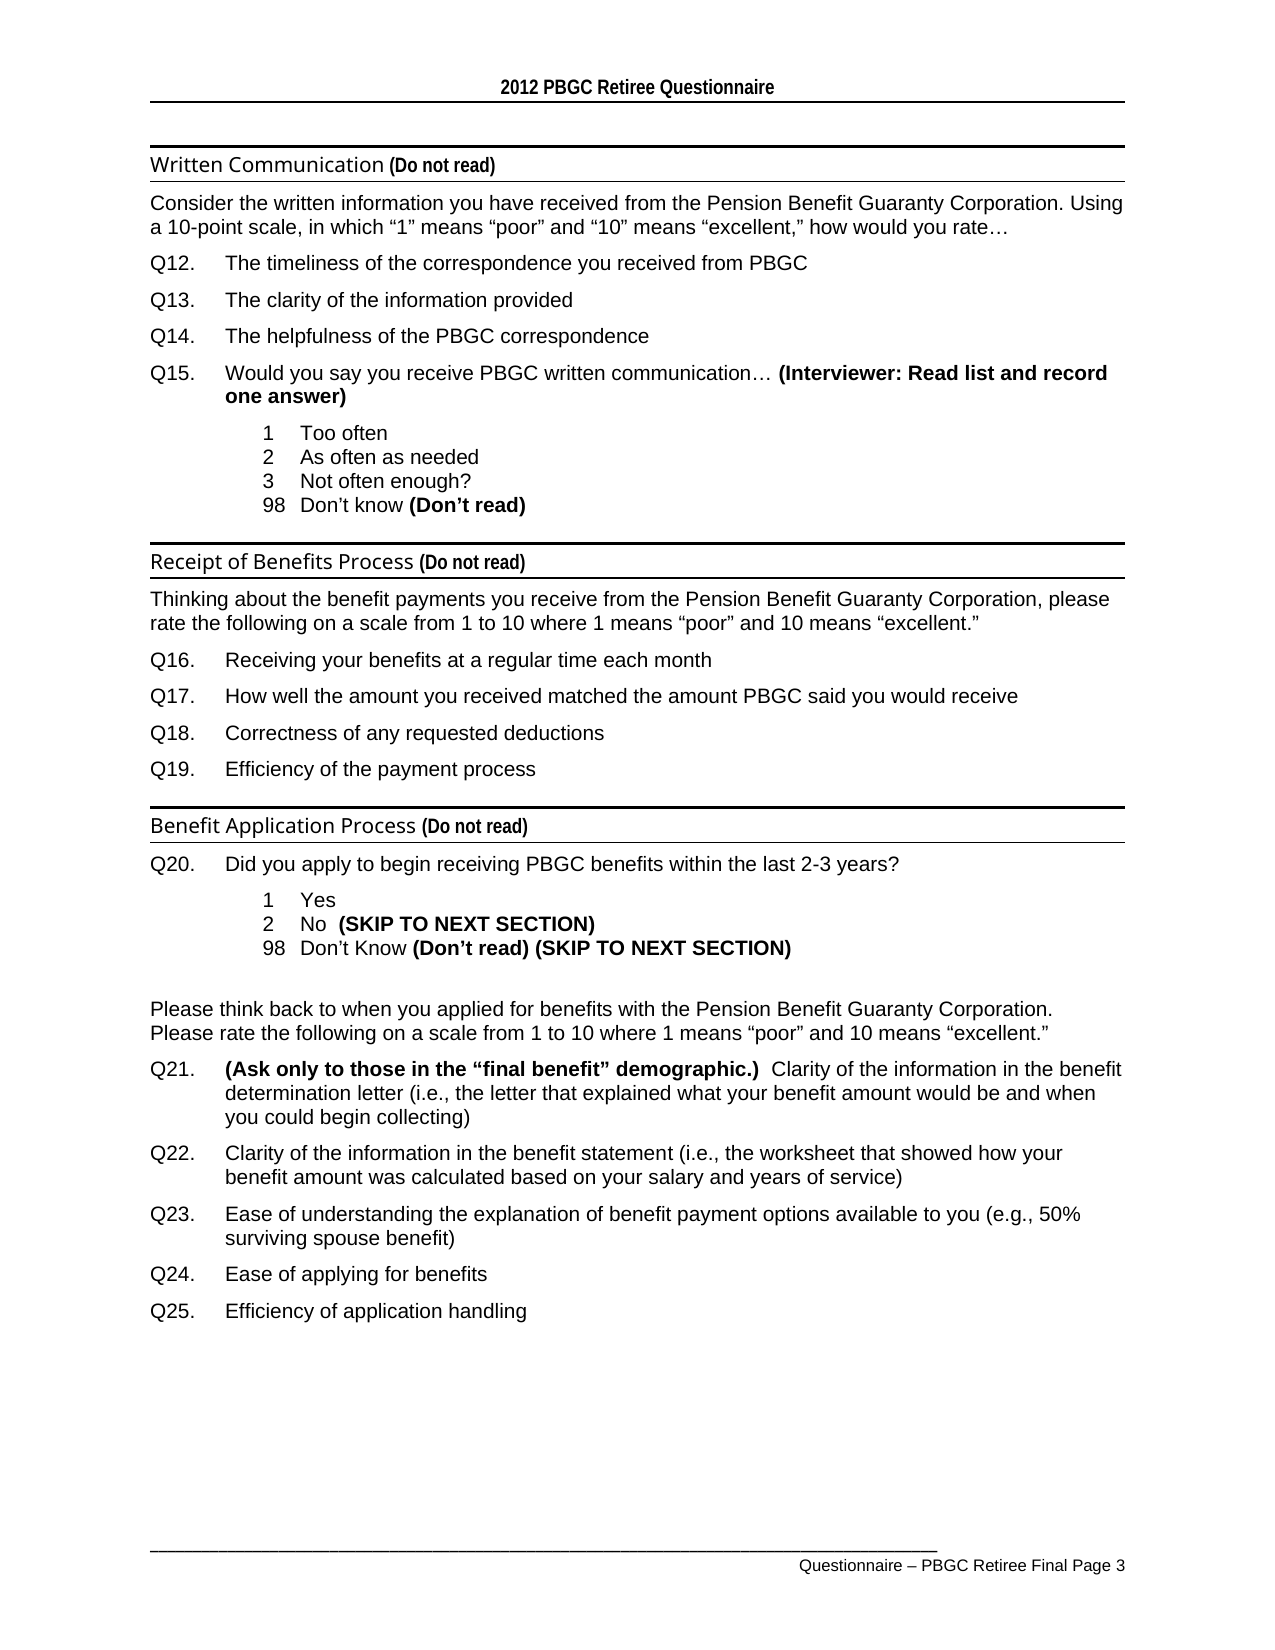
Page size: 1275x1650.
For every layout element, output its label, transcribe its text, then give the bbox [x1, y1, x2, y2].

list Efficiency of application handling [150, 1298, 1125, 1322]
list Clarity of the information in the benefit statement (i.e., the worksheet that showed how your benefit amount was calculated based on your salary and years of service) [150, 1141, 1125, 1189]
list No (SKIP TO NEXT SECTION) [262, 912, 1125, 936]
list The helpfulness of the PBGC correspondence [150, 324, 1125, 348]
subtitle Receipt of Benefits Process (Do not read) [150, 545, 1125, 577]
list Receiving your benefits at a regular time each month [150, 648, 1275, 672]
list Don’t Know (Don’t read) (SKIP TO NEXT SECTION) [262, 936, 1125, 960]
list As often as needed [262, 445, 1125, 469]
subtitle Benefit Application Process (Do not read) [150, 809, 1125, 842]
list Efficiency of the payment process [150, 757, 1275, 781]
text Consider the written information you have received from the Pension Benefit Guaranty Corporation. Using a 10-point scale, in which “1” means “poor” and “10” means “excellent,” how would you rate… [150, 191, 1125, 238]
subtitle Written Communication (Do not read) [150, 148, 1125, 181]
text Please think back to when you applied for benefits with the Pension Benefit Guaranty Corporation. Please rate the following on a scale from 1 to 10 where 1 means “poor” and 10 means “excellent.” [150, 996, 1125, 1044]
list (Ask only to those in the “final benefit” demographic.) Clarity of the information in the benefit determination letter (i.e., the letter that explained what your benefit amount would be and when you could begin collecting) [150, 1057, 1125, 1129]
list Yes [262, 888, 1125, 912]
text Thinking about the benefit payments you receive from the Pension Benefit Guaranty Corporation, please rate the following on a scale from 1 to 10 where 1 means “poor” and 10 means “excellent.” [150, 587, 1125, 635]
list Ease of applying for benefits [150, 1262, 1125, 1286]
list The timeliness of the correspondence you received from PBGC [150, 251, 1125, 275]
list Would you say you receive PBGC written communication… (Interviewer: Read list and record one answer) [150, 360, 1125, 408]
list Too often [262, 421, 1125, 445]
list How well the amount you received matched the amount PBGC said you would receive [150, 684, 1275, 708]
list The clarity of the information provided [150, 287, 1125, 311]
list Don’t know (Don’t read) [262, 493, 1125, 517]
list Did you apply to begin receiving PBGC benefits within the last 2-3 years? [150, 852, 1275, 876]
list Ease of understanding the explanation of benefit payment options available to you (e.g., 50% surviving spouse benefit) [150, 1202, 1125, 1249]
list Not often enough? [262, 469, 1125, 493]
list Correctness of any requested deductions [150, 721, 1275, 744]
